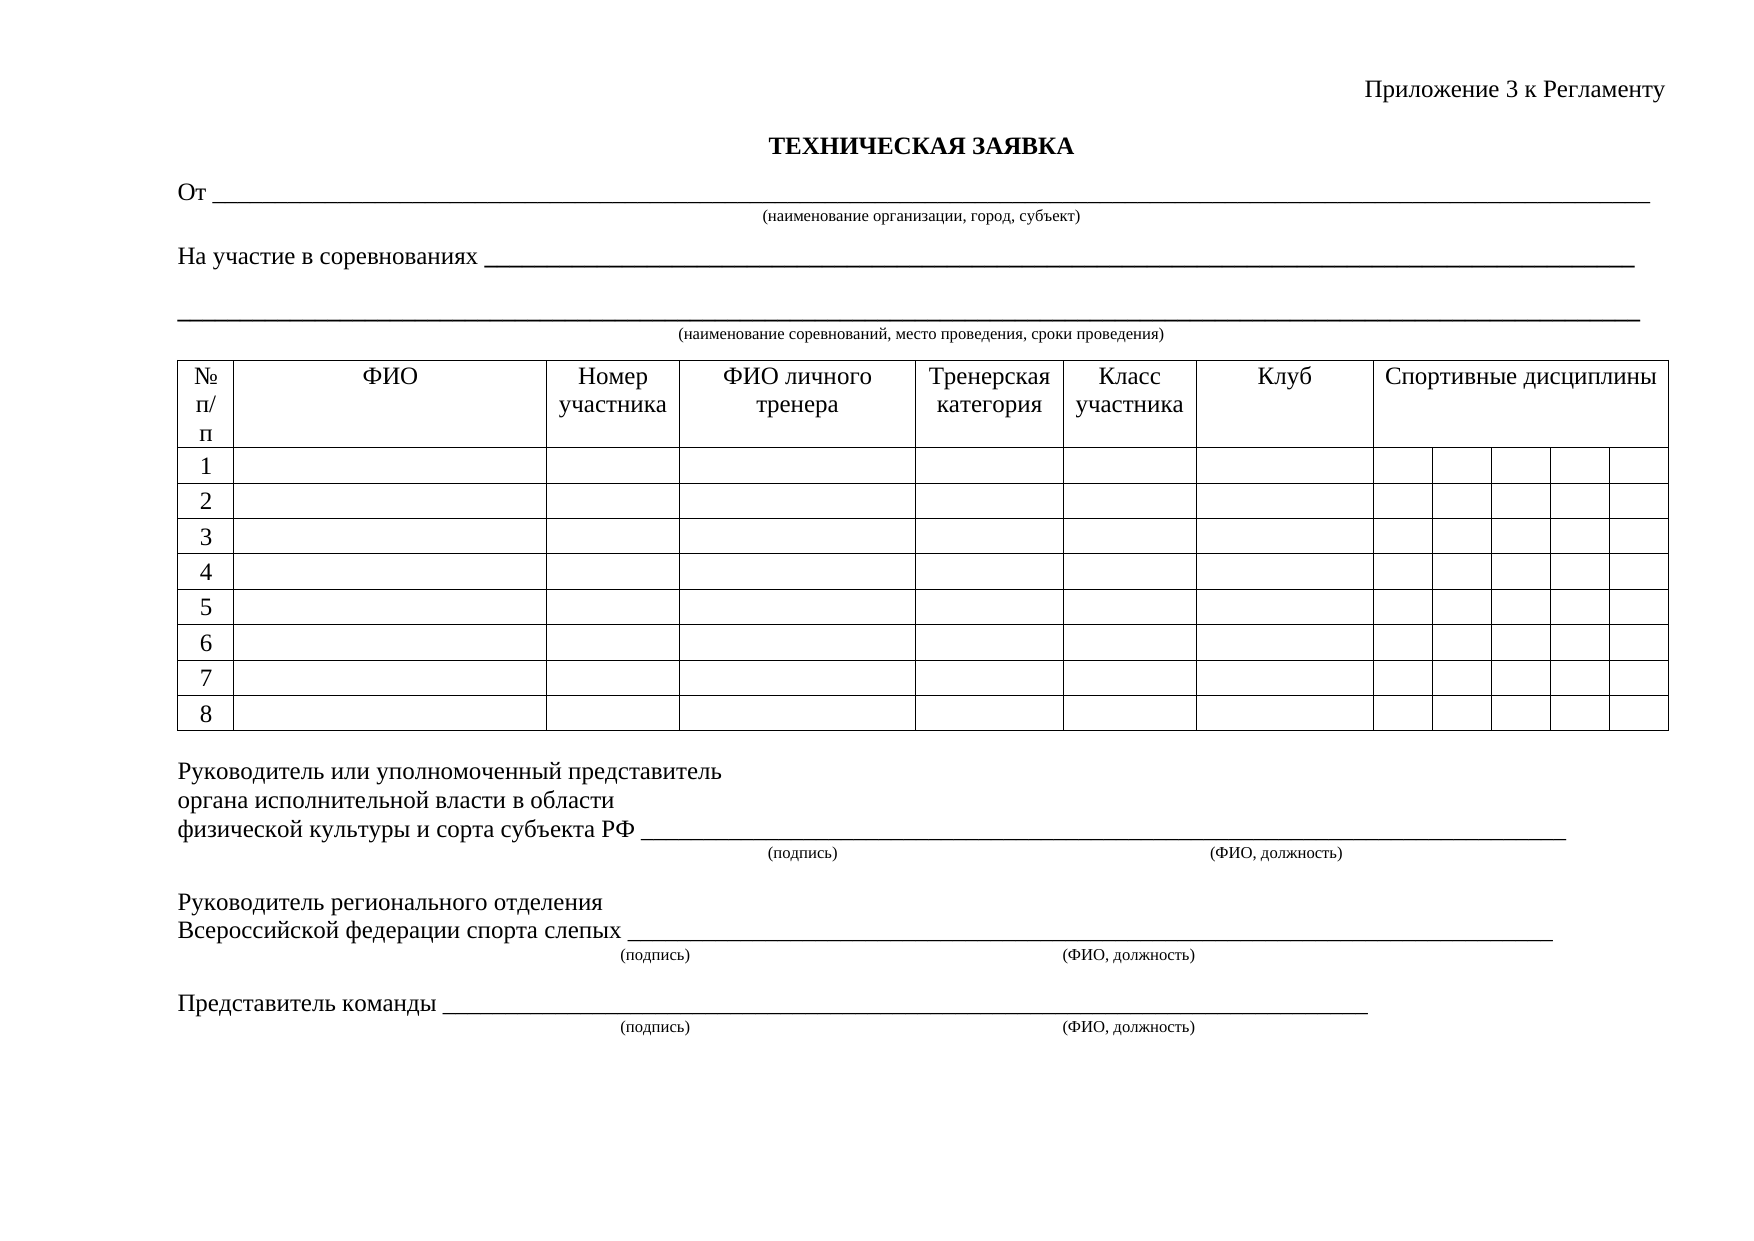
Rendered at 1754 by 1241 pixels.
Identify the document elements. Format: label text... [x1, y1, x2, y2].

table_cell [547, 554, 679, 589]
table_header Спортивные дисциплины [1374, 361, 1668, 447]
table_cell [547, 625, 679, 659]
table_cell [1492, 590, 1550, 624]
table_cell [916, 448, 1063, 482]
table_cell [1433, 554, 1491, 589]
table_cell [234, 448, 546, 482]
table_cell [916, 696, 1063, 730]
table_cell [1433, 519, 1491, 553]
text (подпись) (ФИО, должность) [768, 843, 1665, 862]
table_cell [1433, 590, 1491, 624]
table_cell [1064, 519, 1196, 553]
table_cell [680, 484, 915, 518]
table_cell [1064, 661, 1196, 695]
table_cell [916, 590, 1063, 624]
table_cell 3 [178, 519, 233, 553]
table_cell [1551, 625, 1609, 659]
table_cell [1492, 696, 1550, 730]
table_cell [547, 519, 679, 553]
table_header ФИО [234, 361, 546, 447]
text (наименование соревнований, место проведения, сроки проведения) [177, 324, 1665, 343]
table_cell [916, 661, 1063, 695]
table_cell [1197, 625, 1373, 659]
table_cell [234, 554, 546, 589]
table_cell [1433, 448, 1491, 482]
table_cell [916, 554, 1063, 589]
table_cell [1374, 590, 1432, 624]
table_cell 1 [178, 448, 233, 482]
table_cell [1551, 696, 1609, 730]
table_cell [234, 625, 546, 659]
table_cell 2 [178, 484, 233, 518]
table_cell [1492, 661, 1550, 695]
table_cell [234, 696, 546, 730]
table_cell [1551, 448, 1609, 482]
text На участие в соревнованиях ____________________________________________________________________________________________ [177, 241, 1665, 270]
text ТЕХНИЧЕСКАЯ ЗАЯВКА [177, 131, 1665, 160]
table_cell [547, 590, 679, 624]
table_cell [1433, 661, 1491, 695]
table_cell [1610, 484, 1668, 518]
table_cell [1197, 448, 1373, 482]
table_cell [916, 484, 1063, 518]
table_cell 4 [178, 554, 233, 589]
table_header Тренерская категория [916, 361, 1063, 447]
table_cell [1551, 554, 1609, 589]
table_header Номер участника [547, 361, 679, 447]
table_cell [1374, 661, 1432, 695]
table_cell [680, 661, 915, 695]
table_cell 6 [178, 625, 233, 659]
table_cell [547, 696, 679, 730]
text От ___________________________________________________________________________________________________________________ [177, 177, 1665, 206]
table_cell [1433, 696, 1491, 730]
table_cell [1492, 484, 1550, 518]
table_cell [1064, 554, 1196, 589]
table_cell [547, 484, 679, 518]
table_cell [234, 519, 546, 553]
table_cell [1610, 554, 1668, 589]
table_cell [1064, 696, 1196, 730]
table_header Класс участника [1064, 361, 1196, 447]
table_cell [680, 554, 915, 589]
table_cell [1610, 661, 1668, 695]
table_cell 7 [178, 661, 233, 695]
table_cell [1492, 448, 1550, 482]
table_header № п/п [178, 361, 233, 447]
table_cell [234, 590, 546, 624]
table_cell [547, 661, 679, 695]
text (подпись) (ФИО, должность) [620, 944, 1665, 963]
table_cell [1197, 554, 1373, 589]
table_cell [680, 625, 915, 659]
text (подпись) (ФИО, должность) [620, 1017, 1665, 1036]
text Представитель команды __________________________________________________________________________ [177, 988, 1665, 1017]
table_header ФИО личного тренера [680, 361, 915, 447]
table_cell [680, 590, 915, 624]
table_cell [1610, 625, 1668, 659]
table_cell [1610, 448, 1668, 482]
table_cell [234, 661, 546, 695]
table_cell [680, 519, 915, 553]
table_cell [234, 484, 546, 518]
table_cell [547, 448, 679, 482]
table_cell [1197, 484, 1373, 518]
table_cell [1551, 484, 1609, 518]
table_cell [1374, 696, 1432, 730]
table_cell [1197, 696, 1373, 730]
table_header Клуб [1197, 361, 1373, 447]
table_cell [1374, 448, 1432, 482]
table_cell [680, 696, 915, 730]
table_cell 5 [178, 590, 233, 624]
table_cell [1551, 590, 1609, 624]
table_cell [1492, 554, 1550, 589]
table_cell [1197, 590, 1373, 624]
table_cell [1064, 590, 1196, 624]
table_cell [1610, 519, 1668, 553]
table_cell [916, 519, 1063, 553]
table_cell [1374, 554, 1432, 589]
table_cell [1610, 696, 1668, 730]
table_cell [1610, 590, 1668, 624]
table_cell [1197, 661, 1373, 695]
table_cell [916, 625, 1063, 659]
table_cell 8 [178, 696, 233, 730]
table_cell [1374, 519, 1432, 553]
table_cell [1374, 625, 1432, 659]
table_cell [1551, 519, 1609, 553]
table_cell [1433, 625, 1491, 659]
table_cell [1433, 484, 1491, 518]
table_cell [1492, 625, 1550, 659]
table_cell [1064, 448, 1196, 482]
table_cell [1492, 519, 1550, 553]
table_cell [1197, 519, 1373, 553]
table_cell [1374, 484, 1432, 518]
text (наименование организации, город, субъект) [177, 206, 1665, 225]
text _____________________________________________________________________________________________________________________ [177, 295, 1665, 324]
table_cell [1551, 661, 1609, 695]
text Приложение 3 к Регламенту [177, 74, 1665, 103]
table_cell [680, 448, 915, 482]
text Руководитель регионального отделения Всероссийской федерации спорта слепых __________________________________________________________________________ [177, 887, 1665, 944]
text Руководитель или уполномоченный представитель органа исполнительной власти в области физической культуры и сорта субъекта РФ __________________________________________________________________________ [177, 756, 1665, 843]
table_cell [1064, 484, 1196, 518]
table_cell [1064, 625, 1196, 659]
